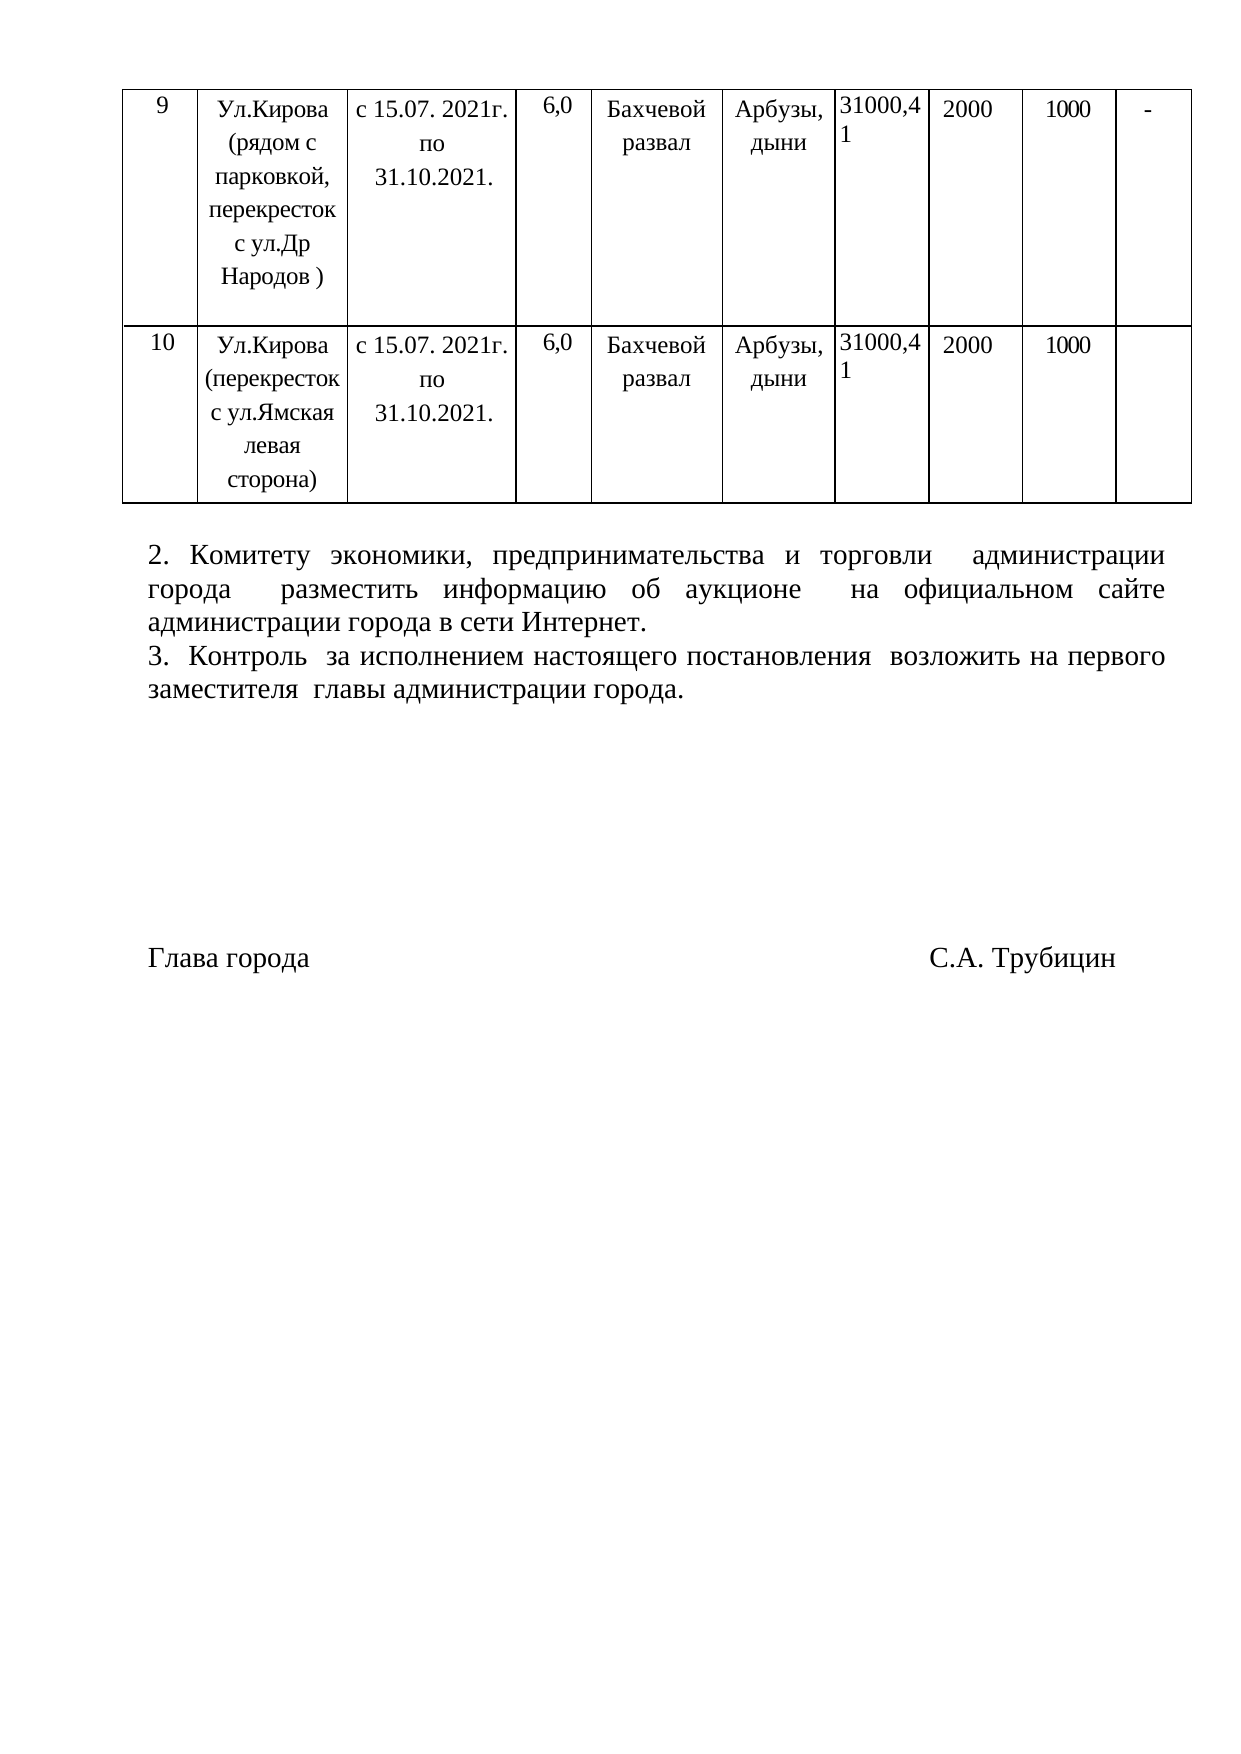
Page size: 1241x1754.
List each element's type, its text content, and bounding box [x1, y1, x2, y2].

table_cell 31000,41 [836, 90, 928, 325]
table_cell с 15.07. 2021г. по 31.10.2021. [348, 327, 515, 502]
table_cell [348, 90, 515, 325]
table_cell Ул.Кирова (рядом с парковкой, перекресток с ул.Др Народов ) [198, 90, 347, 325]
text 3. Контроль за исполнением настоящего постановления возложить на первого заместителя главы администрации города. [148, 638, 1166, 705]
table_cell Ул.Кирова (перекресток с ул.Ямская левая сторона) [198, 327, 347, 502]
table_cell 2000 [930, 327, 1022, 502]
table_cell 6,0 [517, 327, 591, 502]
table_cell [1117, 327, 1191, 502]
table_cell 31000,41 [836, 327, 928, 502]
table_cell 6,0 [517, 90, 591, 325]
text 2. Комитету экономики, предпринимательства и торговли администрации города разместить информацию об аукционе на официальном сайте администрации города в сети Интернет. [148, 537, 1166, 638]
table_cell 1000 [1023, 327, 1115, 502]
table_cell 2000 [930, 90, 1022, 325]
table_cell 9 [123, 90, 197, 325]
table_cell 1000 [1023, 90, 1115, 325]
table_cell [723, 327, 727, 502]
table_cell Бахчевой развал [592, 327, 722, 502]
table_cell 10 [123, 326, 197, 502]
text Глава города С.А. Трубицин [148, 940, 1166, 973]
table_cell Бахчевой развал [592, 90, 722, 325]
table_cell - [1117, 90, 1191, 325]
